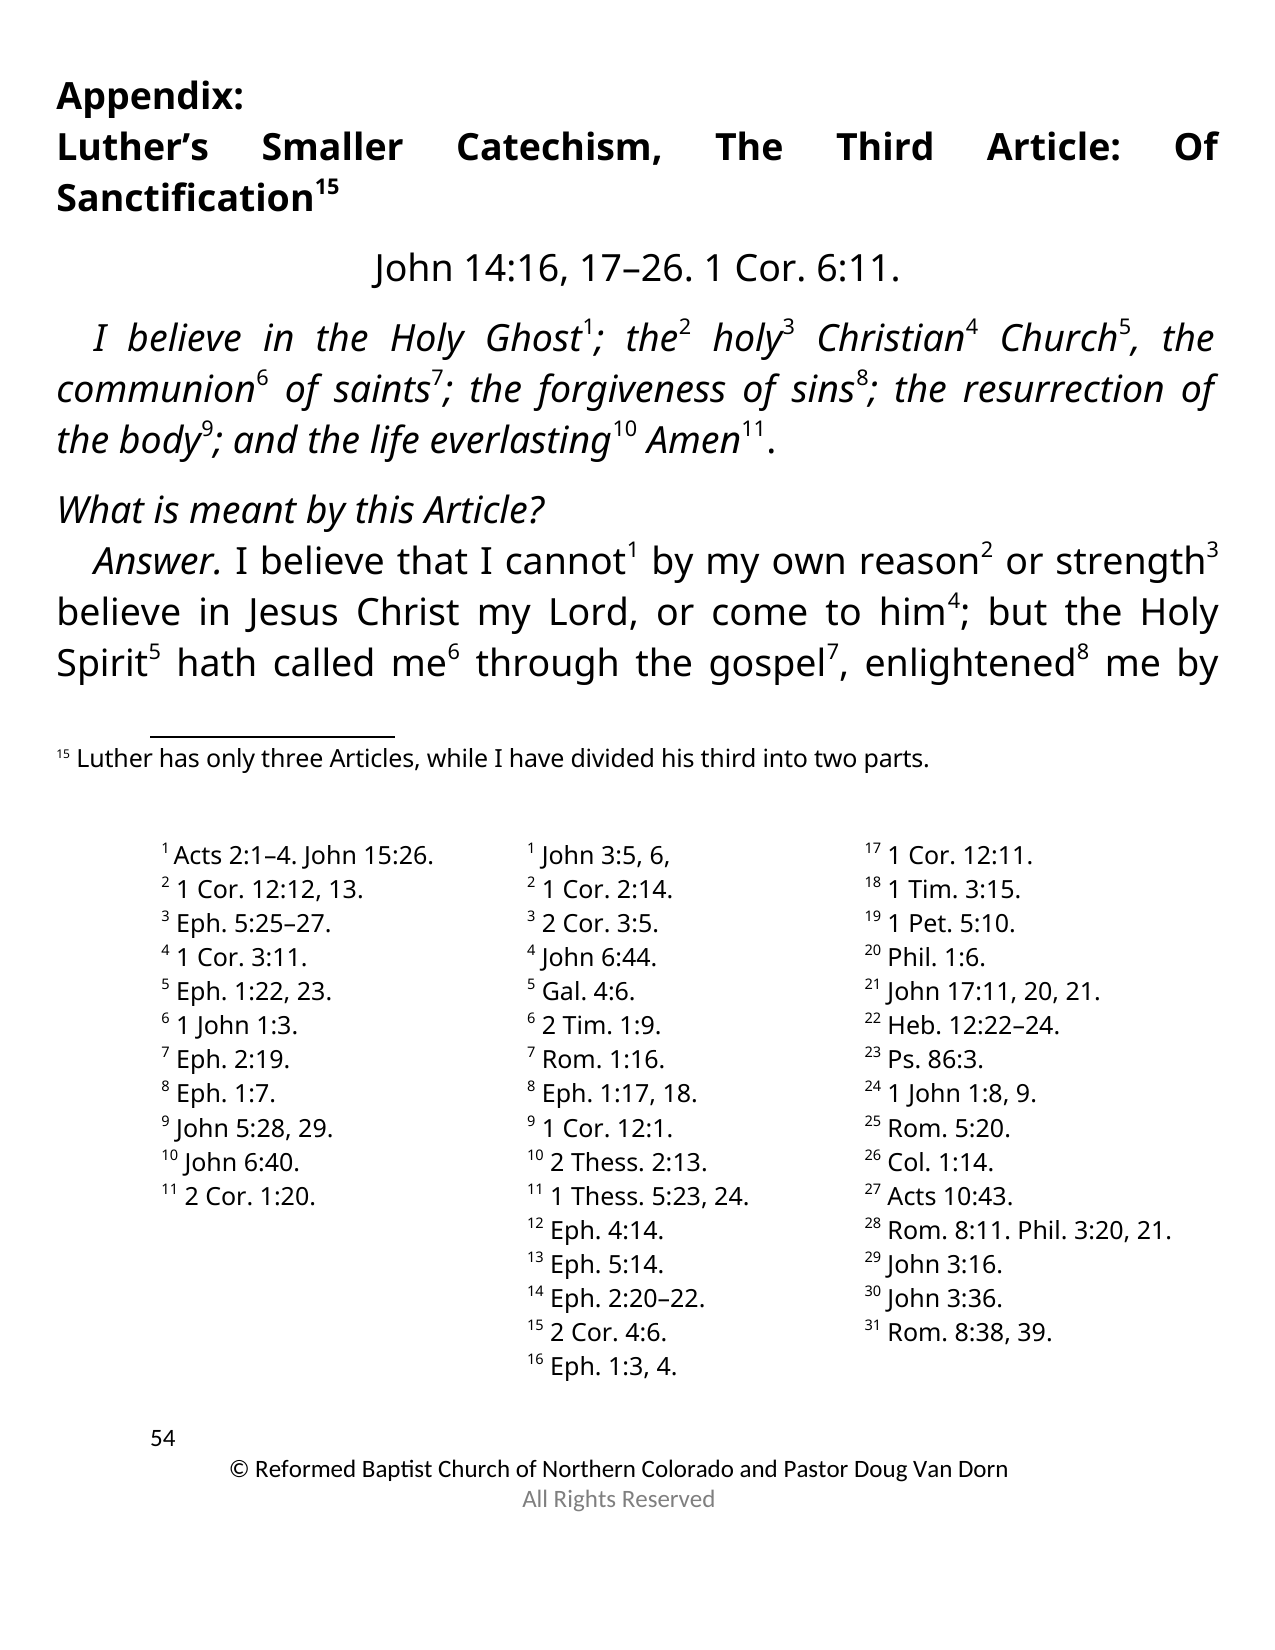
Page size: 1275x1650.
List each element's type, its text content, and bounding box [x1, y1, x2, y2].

text Appendix: [56, 69, 1219, 120]
text I believe in the Holy Ghost1; the2 holy3 Christian4 Church5, the communion6 of saints7; the forgiveness of sins8; the resurrection of the body9; and the life everlasting10 Amen11. [56, 311, 1219, 464]
text Answer. I believe that I cannot1 by my own reason2 or strength3 believe in Jesus Christ my Lord, or come to him4; but the Holy Spirit5 hath called me6 through the gospel7, enlightened8 me by his gifts9, and sanctified10 and preserved11 me in the true faith12; in like manner as he calls13, gathers14, enlightens15, and sanctifies16 the whole17 Christian church18 on earth19, and preserves20 it in union with Jesus Christ in the true faith21; in which Christian church22 he dail23 forgives24 abundantly25 all my sins26, and the sins of all believers27, and will raise up me and all the dead at the last day28, and will grant everlasting life29 to me and to all who believe in Christ30. This is most certainly true31. [56, 534, 1219, 687]
text Luther’s Smaller Catechism, The Third Article: Of Sanctification [56, 120, 1219, 222]
text John 14:16, 17–26. 1 Cor. 6:11. [56, 241, 1219, 292]
text What is meant by this Article? [56, 483, 1219, 534]
